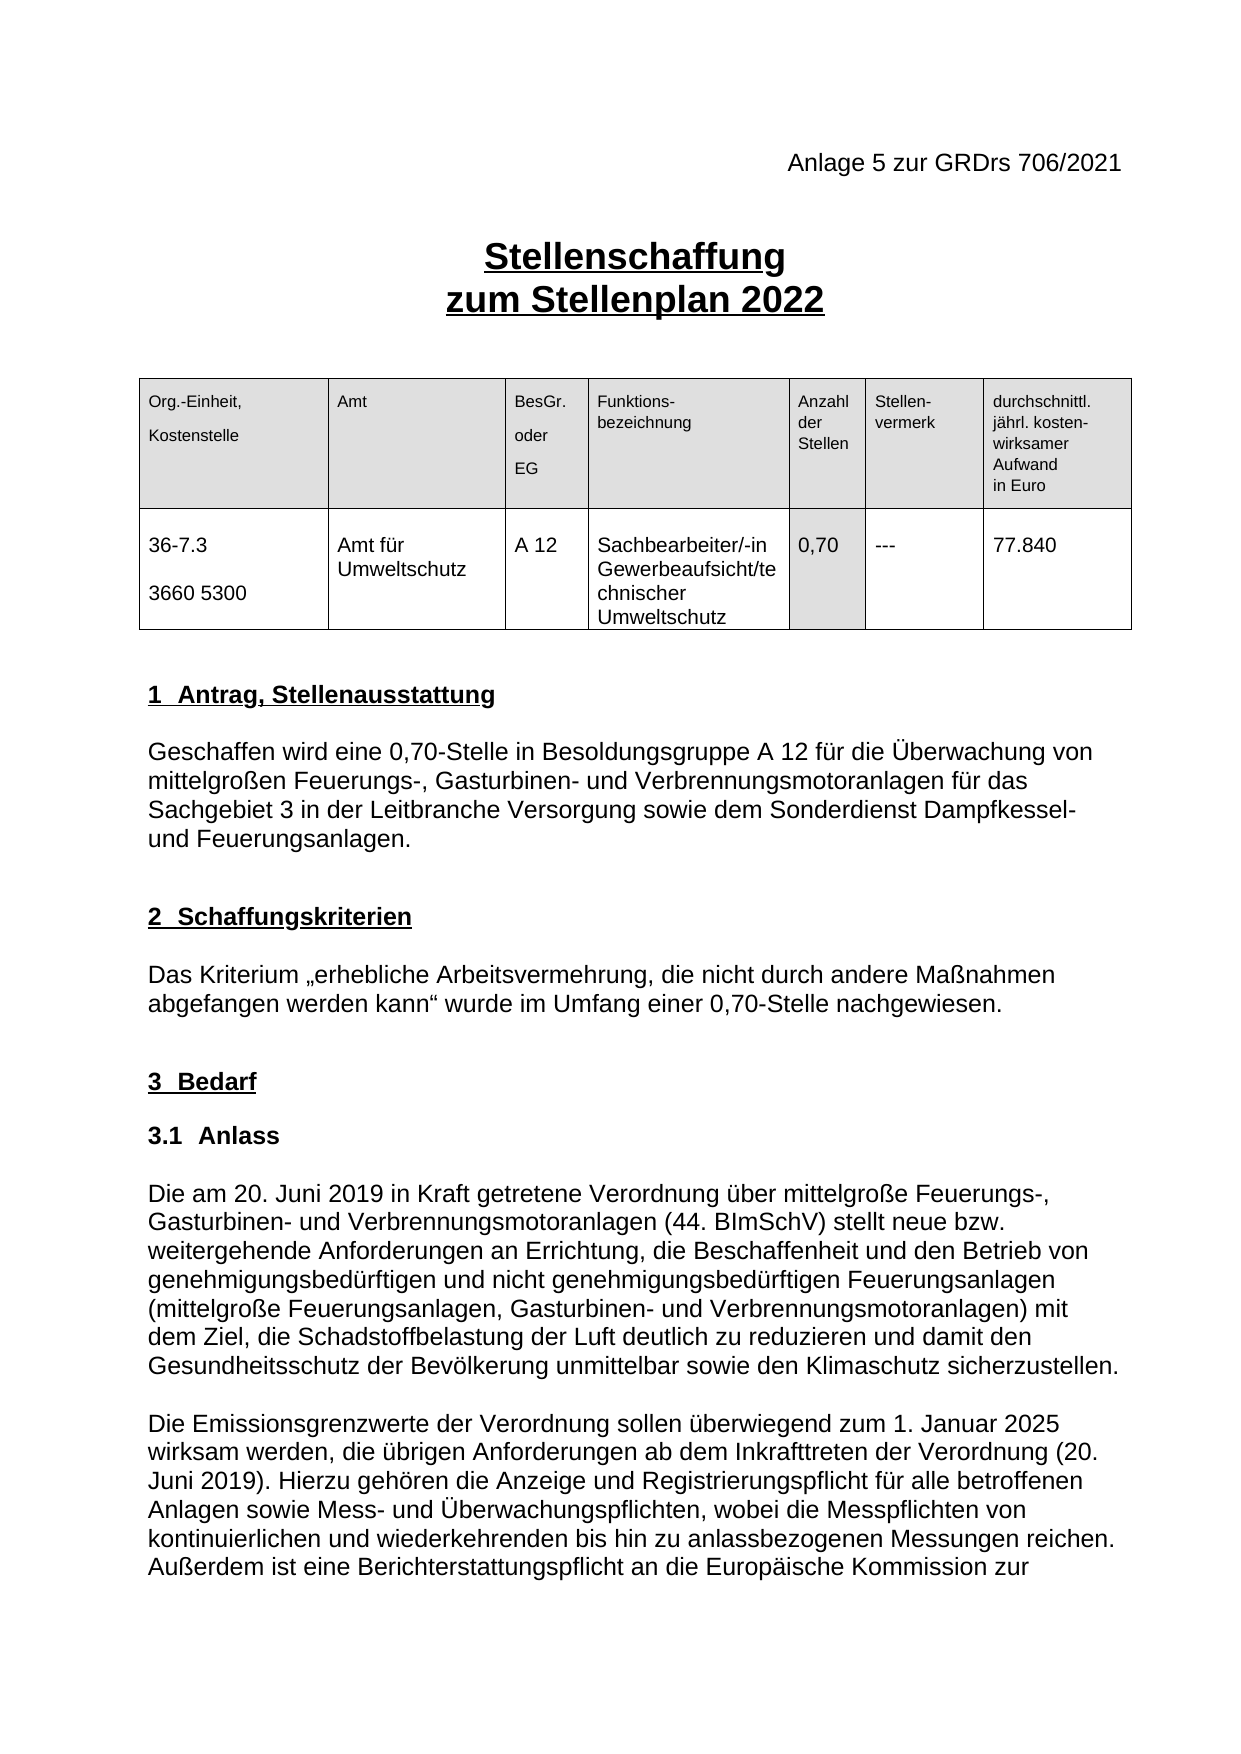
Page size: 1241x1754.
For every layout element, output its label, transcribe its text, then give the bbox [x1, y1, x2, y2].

table_header durchschnittl. jährl. kosten- wirksamer Aufwand in Euro [984, 379, 1131, 508]
subtitle 2 Schaffungskriterien [148, 902, 1122, 931]
table_cell 0,70 [790, 509, 865, 629]
table_header Org.-Einheit, Kostenstelle [140, 379, 328, 508]
subtitle 1 Antrag, Stellenausstattung [148, 680, 1122, 708]
text zum Stellenplan 2022 [148, 277, 1122, 320]
table_header BesGr. oder EG [506, 379, 588, 508]
table_header Stellen- vermerk [866, 379, 983, 508]
table_header Funktions- bezeichnung [589, 379, 789, 508]
subtitle 3.1 Anlass [148, 1121, 1122, 1150]
text Das Kriterium „erhebliche Arbeitsvermehrung, die nicht durch andere Maßnahmen abgefangen werden kann“ wurde im Umfang einer 0,70-Stelle nachgewiesen. [148, 960, 1122, 1017]
text Anlage 5 zur GRDrs 706/2021 [148, 148, 1122, 176]
subtitle 3 Bedarf [148, 1067, 1122, 1096]
table_cell 77.840 [984, 509, 1131, 629]
text Geschaffen wird eine 0,70-Stelle in Besoldungsgruppe A 12 für die Überwachung von mittelgroßen Feuerungs-, Gasturbinen- und Verbrennungsmotoranlagen für das Sachgebiet 3 in der Leitbranche Versorgung sowie dem Sonderdienst Dampfkessel- und Feuerungsanlagen. [148, 737, 1122, 852]
text Die am 20. Juni 2019 in Kraft getretene Verordnung über mittelgroße Feuerungs-, Gasturbinen- und Verbrennungsmotoranlagen (44. BImSchV) stellt neue bzw. weitergehende Anforderungen an Errichtung, die Beschaffenheit und den Betrieb von genehmigungsbedürftigen und nicht genehmigungsbedürftigen Feuerungsanlagen (mittelgroße Feuerungsanlagen, Gasturbinen- und Verbrennungsmotoranlagen) mit dem Ziel, die Schadstoffbelastung der Luft deutlich zu reduzieren und damit den Gesundheitsschutz der Bevölkerung unmittelbar sowie den Klimaschutz sicherzustellen. [148, 1178, 1122, 1380]
table_header Amt [329, 379, 505, 508]
table_cell A 12 [506, 509, 588, 629]
table_header Anzahl der Stellen [790, 379, 865, 508]
table_cell Amt für Umweltschutz [329, 509, 505, 629]
text Stellenschaffung [148, 234, 1122, 277]
table_cell 36-7.3 3660 5300 [140, 509, 328, 629]
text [148, 1408, 1122, 1581]
table_cell Sachbearbeiter/-in Gewerbeaufsicht/technischer Umweltschutz [589, 509, 789, 629]
table_cell --- [866, 509, 983, 629]
